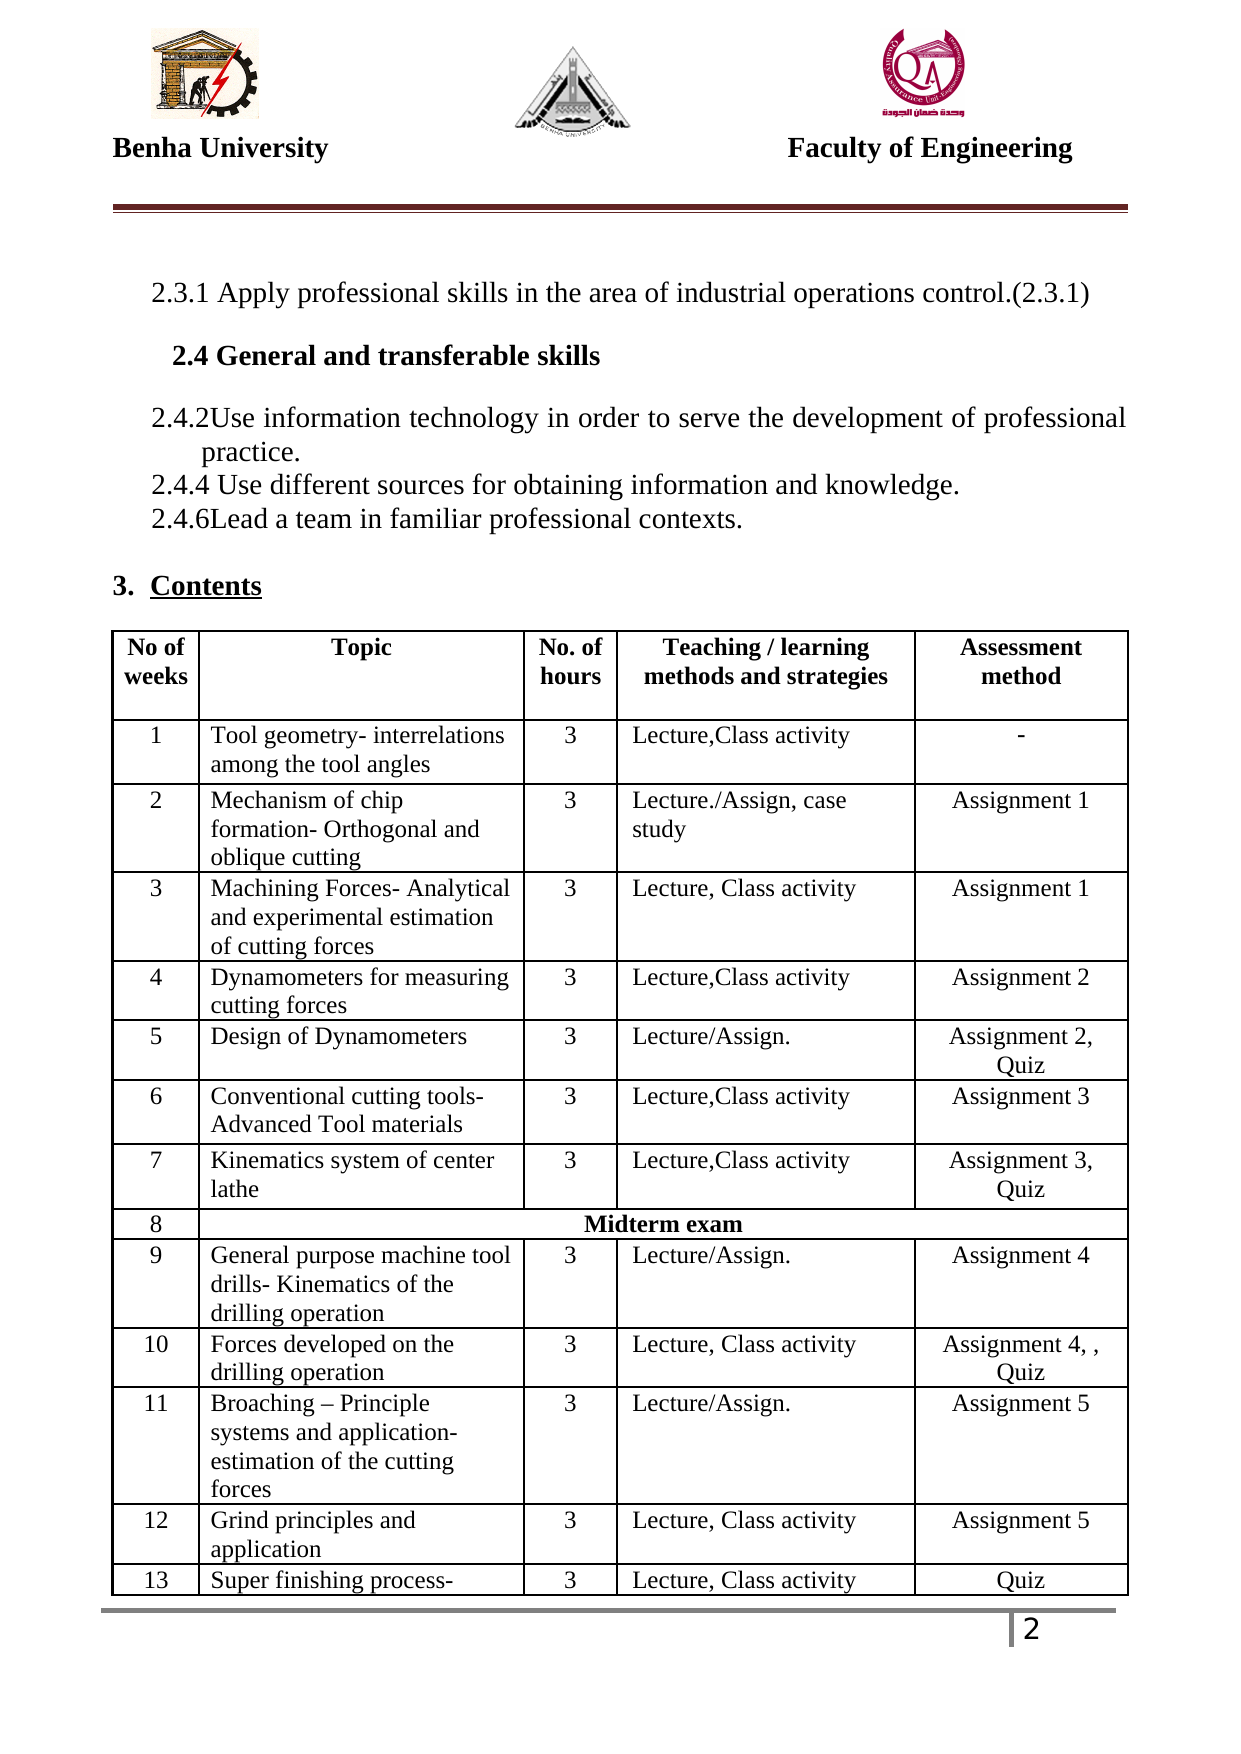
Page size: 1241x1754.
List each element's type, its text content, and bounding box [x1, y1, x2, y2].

table_cell 3 [525, 873, 616, 959]
table_cell Lecture/Assign. [618, 1388, 914, 1503]
table_cell Lecture/Assign. [618, 1240, 914, 1327]
table_cell Lecture,Class activity [618, 962, 914, 1019]
table_cell 11 [114, 1388, 198, 1503]
table_cell 4 [114, 962, 198, 1019]
table_cell 7 [114, 1145, 198, 1207]
table_header Teaching / learning methods and strategies [618, 632, 914, 718]
table_cell 6 [114, 1081, 198, 1143]
text 2.4.6Lead a team in familiar professional contexts. [151, 501, 1128, 534]
table_cell Assignment 4, , Quiz [916, 1329, 1127, 1386]
table_cell Lecture/Assign. [618, 1021, 914, 1079]
table_cell Lecture,Class activity [618, 1081, 914, 1143]
table_cell 3 [525, 1388, 616, 1503]
table_cell Assignment 1 [916, 873, 1127, 959]
table_cell Assignment 1 [916, 785, 1127, 871]
table_cell Lecture, Class activity [618, 873, 914, 959]
table_cell 2 [114, 785, 198, 871]
text 2.4.4 Use different sources for obtaining information and knowledge. [151, 467, 1128, 501]
table_cell 3 [525, 1081, 616, 1143]
table_cell Assignment 3 [916, 1081, 1127, 1143]
table_cell 5 [114, 1021, 198, 1079]
table_cell Kinematics system of center lathe [200, 1145, 523, 1207]
table_cell Broaching – Principle systems and application- estimation of the cutting forces [200, 1388, 523, 1503]
picture [151, 28, 259, 119]
table_cell Assignment 5 [916, 1388, 1127, 1503]
table_cell 3 [114, 873, 198, 959]
table_cell Assignment 3, Quiz [916, 1145, 1127, 1207]
table_cell 3 [525, 1329, 616, 1386]
table_cell 3 [525, 1021, 616, 1079]
table_cell Lecture./Assign, case study [618, 785, 914, 871]
table_cell 13 [114, 1565, 198, 1594]
table_cell Assignment 5 [916, 1505, 1127, 1563]
table_cell 3 [525, 962, 616, 1019]
table_header No. of hours [525, 632, 616, 718]
table_cell 12 [114, 1505, 198, 1563]
table_cell Forces developed on the drilling operation [200, 1329, 523, 1386]
table_cell 1 [114, 721, 198, 783]
table_cell 3 [525, 785, 616, 871]
list 2.4 General and transferable skills [150, 338, 1128, 371]
table_cell Grind principles and application [200, 1505, 523, 1563]
list Contents [112, 568, 1128, 601]
table_cell 3 [525, 721, 616, 783]
table_cell 3 [525, 1565, 616, 1594]
table_cell 3 [525, 1505, 616, 1563]
text 2.3.1 Apply professional skills in the area of industrial operations control.(2.3.1) [151, 276, 1128, 309]
table_cell Assignment 2 [916, 962, 1127, 1019]
table_cell General purpose machine tool drills- Kinematics of the drilling operation [200, 1240, 523, 1327]
table_cell Lecture,Class activity [618, 721, 914, 783]
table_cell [618, 1565, 914, 1594]
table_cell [200, 1565, 523, 1594]
table_cell Lecture,Class activity [618, 1145, 914, 1207]
table_cell Quiz [916, 1565, 1127, 1594]
table_cell 9 [114, 1240, 198, 1327]
table_cell Lecture, Class activity [618, 1329, 914, 1386]
table_cell 8 [114, 1210, 198, 1238]
table_cell Design of Dynamometers [200, 1021, 523, 1079]
table_cell - [916, 721, 1127, 783]
table_cell Midterm exam [200, 1210, 1127, 1238]
table_cell Assignment 2, Quiz [916, 1021, 1127, 1079]
table_cell Dynamometers for measuring cutting forces [200, 962, 523, 1019]
table_header No of weeks [114, 632, 198, 718]
table_cell 3 [525, 1240, 616, 1327]
picture [880, 28, 966, 119]
table_cell 10 [114, 1329, 198, 1386]
table_cell Assignment 4 [916, 1240, 1127, 1327]
text 2.4.2Use information technology in order to serve the development of professional practice. [151, 400, 1128, 467]
table_cell Lecture, Class activity [618, 1505, 914, 1563]
table_cell Machining Forces- Analytical and experimental estimation of cutting forces [200, 873, 523, 959]
table_cell Conventional cutting tools- Advanced Tool materials [200, 1081, 523, 1143]
table_cell Tool geometry- interrelations among the tool angles [200, 721, 523, 783]
table_header Assessment method [916, 632, 1127, 718]
table_cell 3 [525, 1145, 616, 1207]
table_header Topic [200, 632, 523, 718]
table_cell Mechanism of chip formation- Orthogonal and oblique cutting [200, 785, 523, 871]
